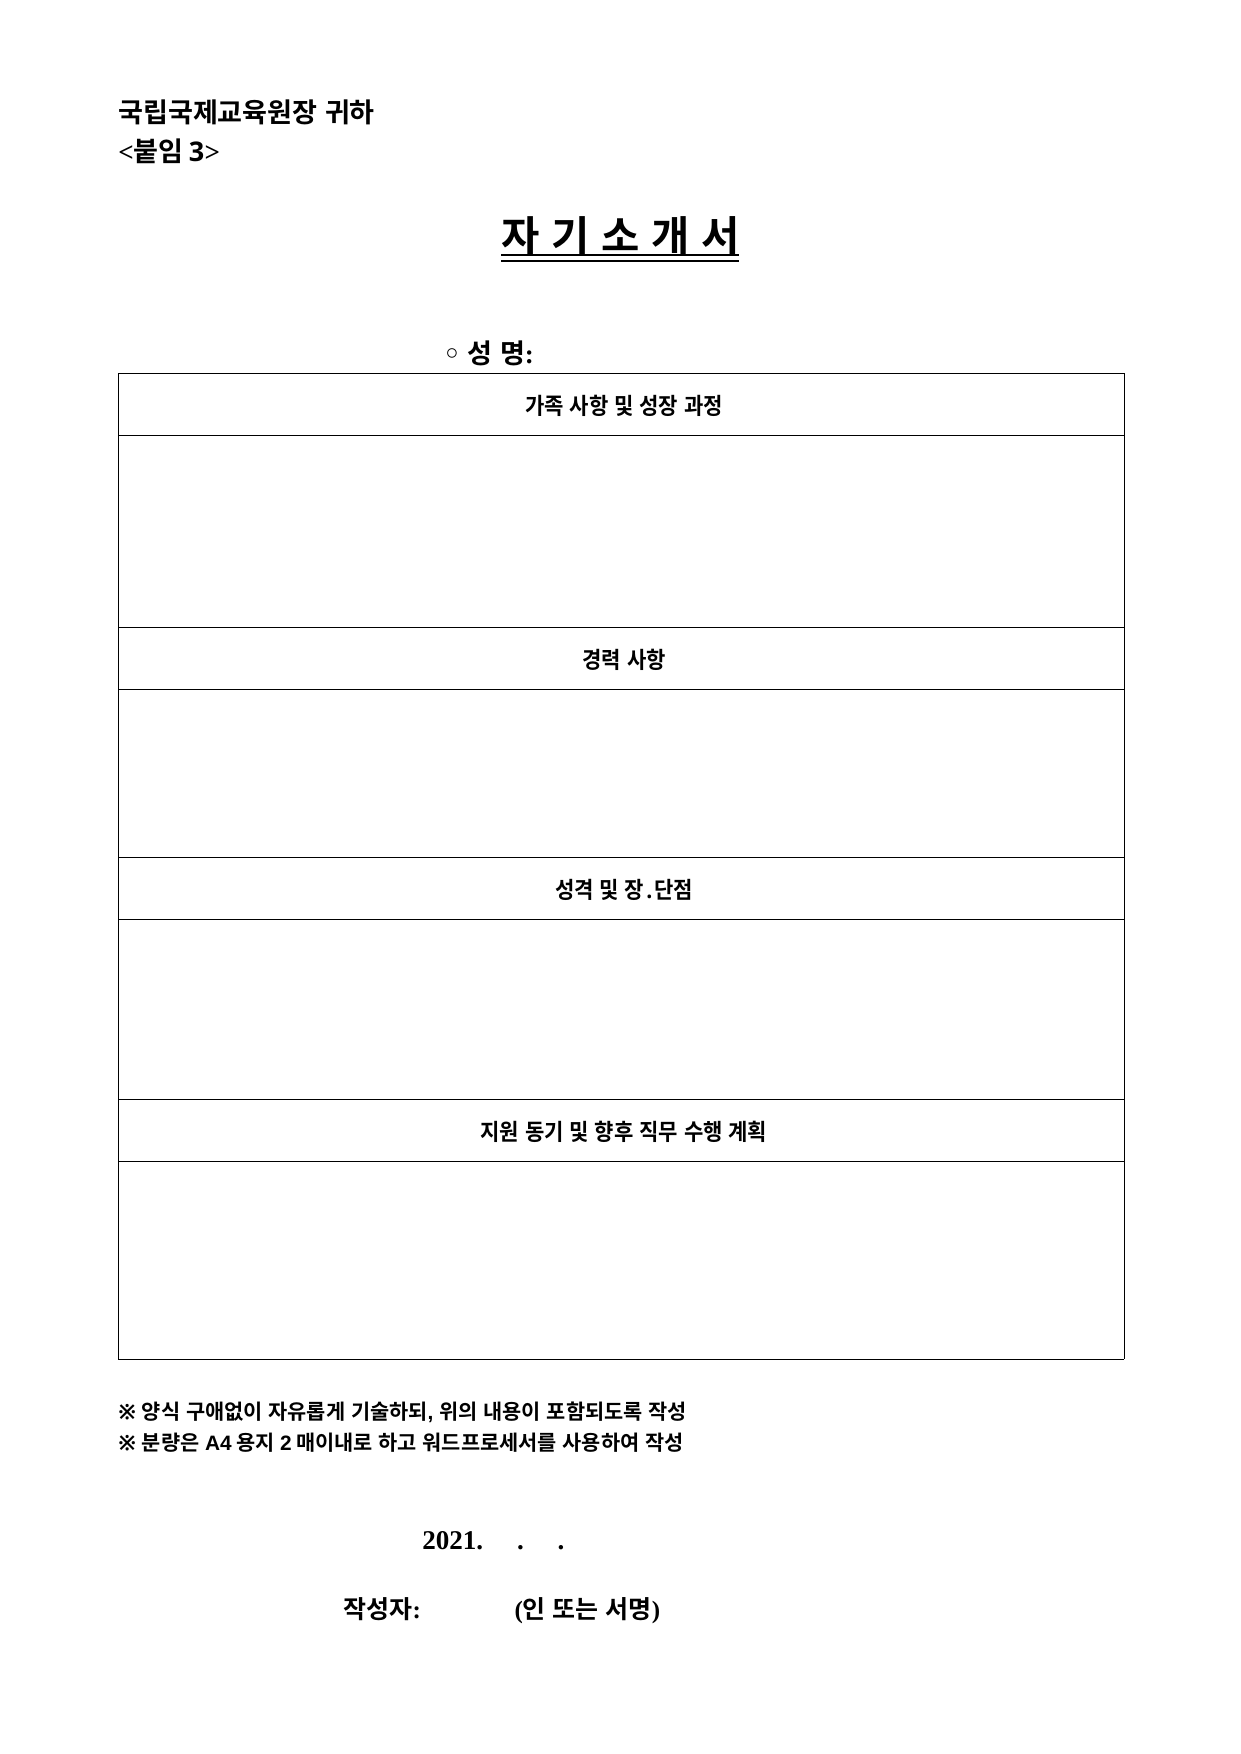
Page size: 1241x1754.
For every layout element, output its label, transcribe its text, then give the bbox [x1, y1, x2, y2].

table_cell [119, 436, 1124, 627]
text 국립국제교육원장 귀하 [110, 89, 1130, 130]
text 자 기 소 개 서 [118, 203, 1122, 264]
table_cell [119, 690, 1124, 857]
text <붙임3> [118, 130, 1122, 169]
table_cell 경력 사항 [119, 628, 1124, 689]
text 작성자: (인 또는 서명) [118, 1589, 1122, 1626]
table_cell [119, 920, 1124, 1099]
text 2021. . . [118, 1524, 1122, 1555]
table_cell 지원 동기 및 향후 직무 수행 계획 [119, 1100, 1124, 1161]
table_cell [119, 1162, 1124, 1359]
text ※ 양식 구애없이 자유롭게 기술하되, 위의 내용이 포함되도록 작성 [118, 1396, 1122, 1426]
table_cell 성격 및 장․단점 [119, 858, 1124, 919]
text ◦ 성 명: [110, 332, 1130, 373]
table_header 가족 사항 및 성장 과정 [119, 374, 1124, 435]
text ※ 분량은 A4용지 2매이내로 하고 워드프로세서를 사용하여 작성 [118, 1426, 1122, 1456]
